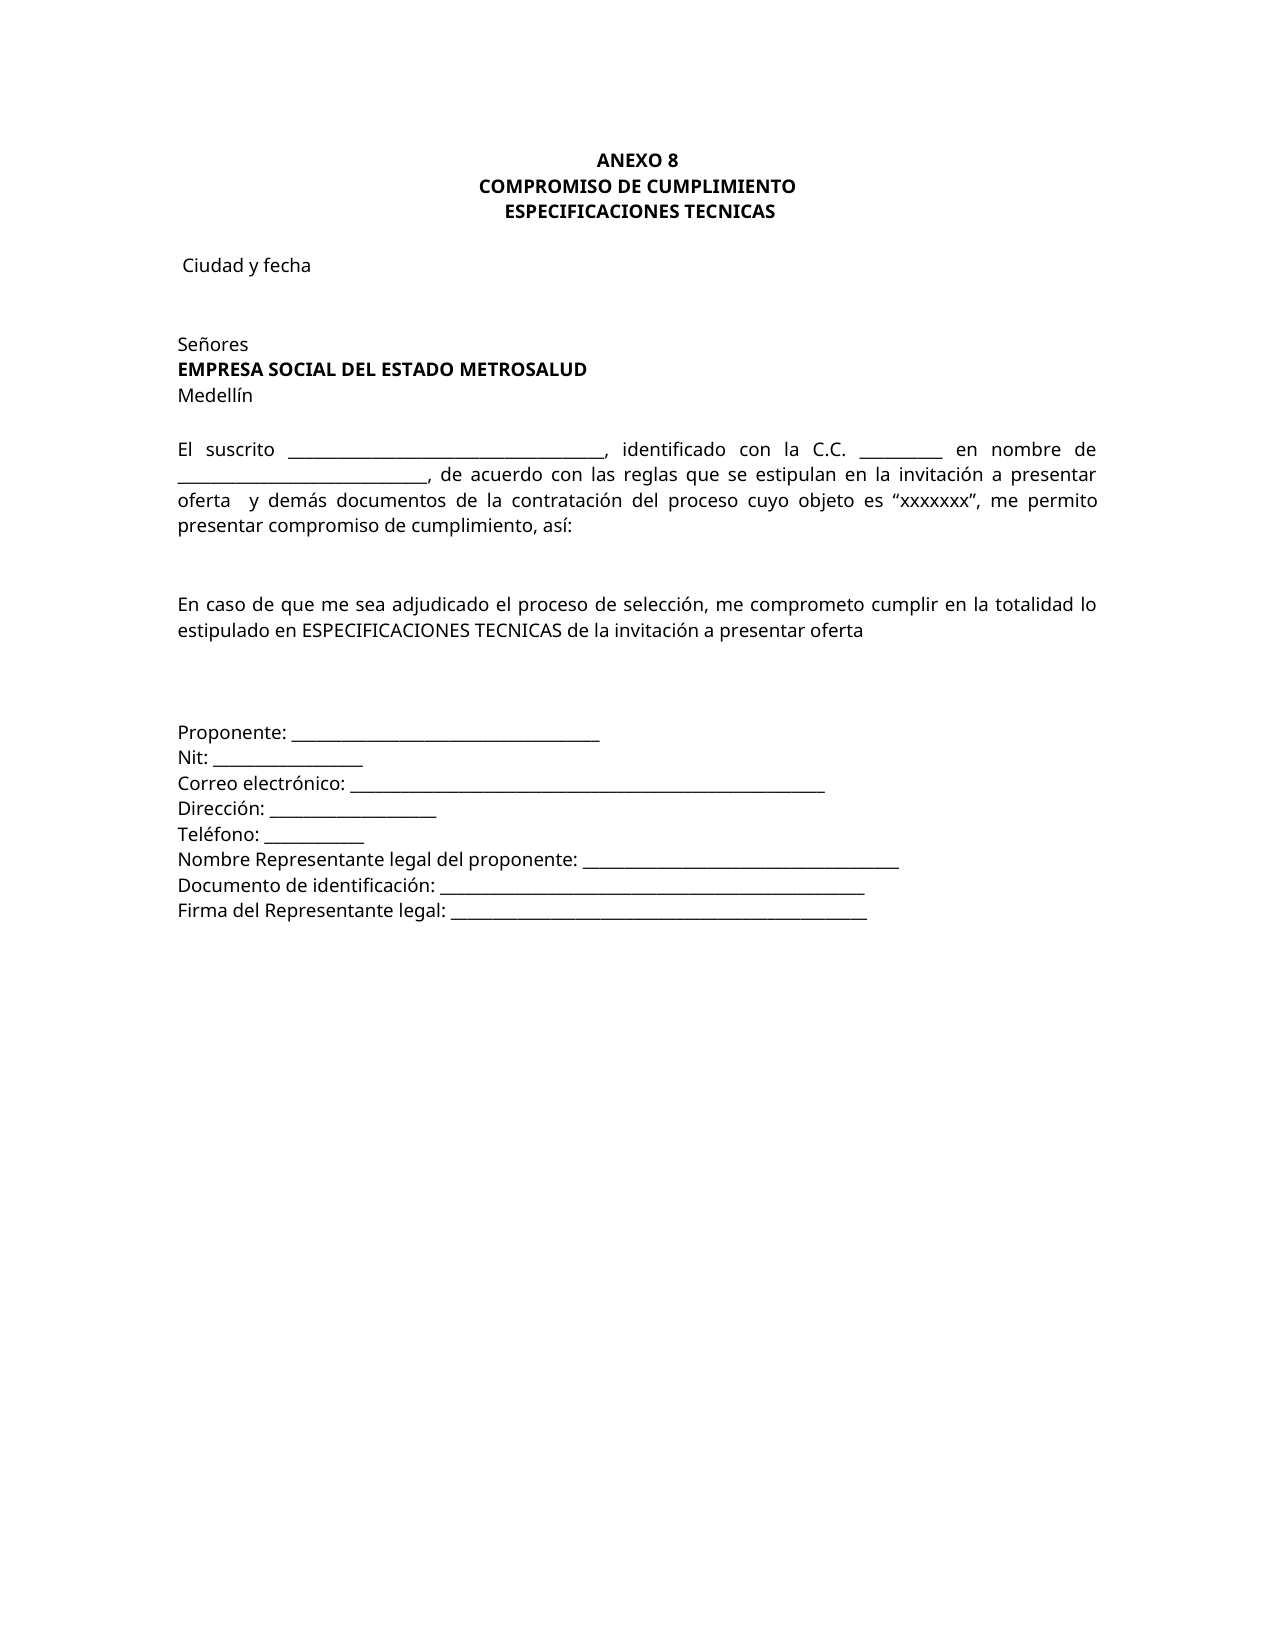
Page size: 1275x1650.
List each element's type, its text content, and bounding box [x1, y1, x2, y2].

text Correo electrónico: _________________________________________________________ [177, 770, 1098, 796]
text Medellín [177, 382, 1098, 408]
text Nombre Representante legal del proponente: ______________________________________ [177, 847, 1098, 872]
text Señores [177, 331, 1098, 357]
text El suscrito ______________________________________, identificado con la C.C. __________ en nombre de ______________________________, de acuerdo con las reglas que se estipulan en la invitación a presentar oferta y demás documentos de la contratación del proceso cuyo objeto es “xxxxxxx”, me permito presentar compromiso de cumplimiento, así: [177, 436, 1098, 538]
text Nit: __________________ [177, 744, 1098, 770]
text Documento de identificación: ___________________________________________________ [177, 872, 1098, 898]
text Proponente: _____________________________________ [177, 719, 1098, 744]
text ANEXO 8 [177, 148, 1098, 173]
text EMPRESA SOCIAL DEL ESTADO METROSALUD [177, 357, 1098, 382]
text Dirección: ____________________ [177, 796, 1098, 821]
text Firma del Representante legal: __________________________________________________ [177, 898, 1098, 923]
text Teléfono: ____________ [177, 821, 1098, 847]
text Ciudad y fecha [177, 252, 1098, 278]
text En caso de que me sea adjudicado el proceso de selección, me comprometo cumplir en la totalidad lo estipulado en ESPECIFICACIONES TECNICAS de la invitación a presentar oferta [177, 591, 1098, 642]
text ESPECIFICACIONES TECNICAS [177, 199, 1098, 224]
text COMPROMISO DE CUMPLIMIENTO [177, 173, 1098, 199]
